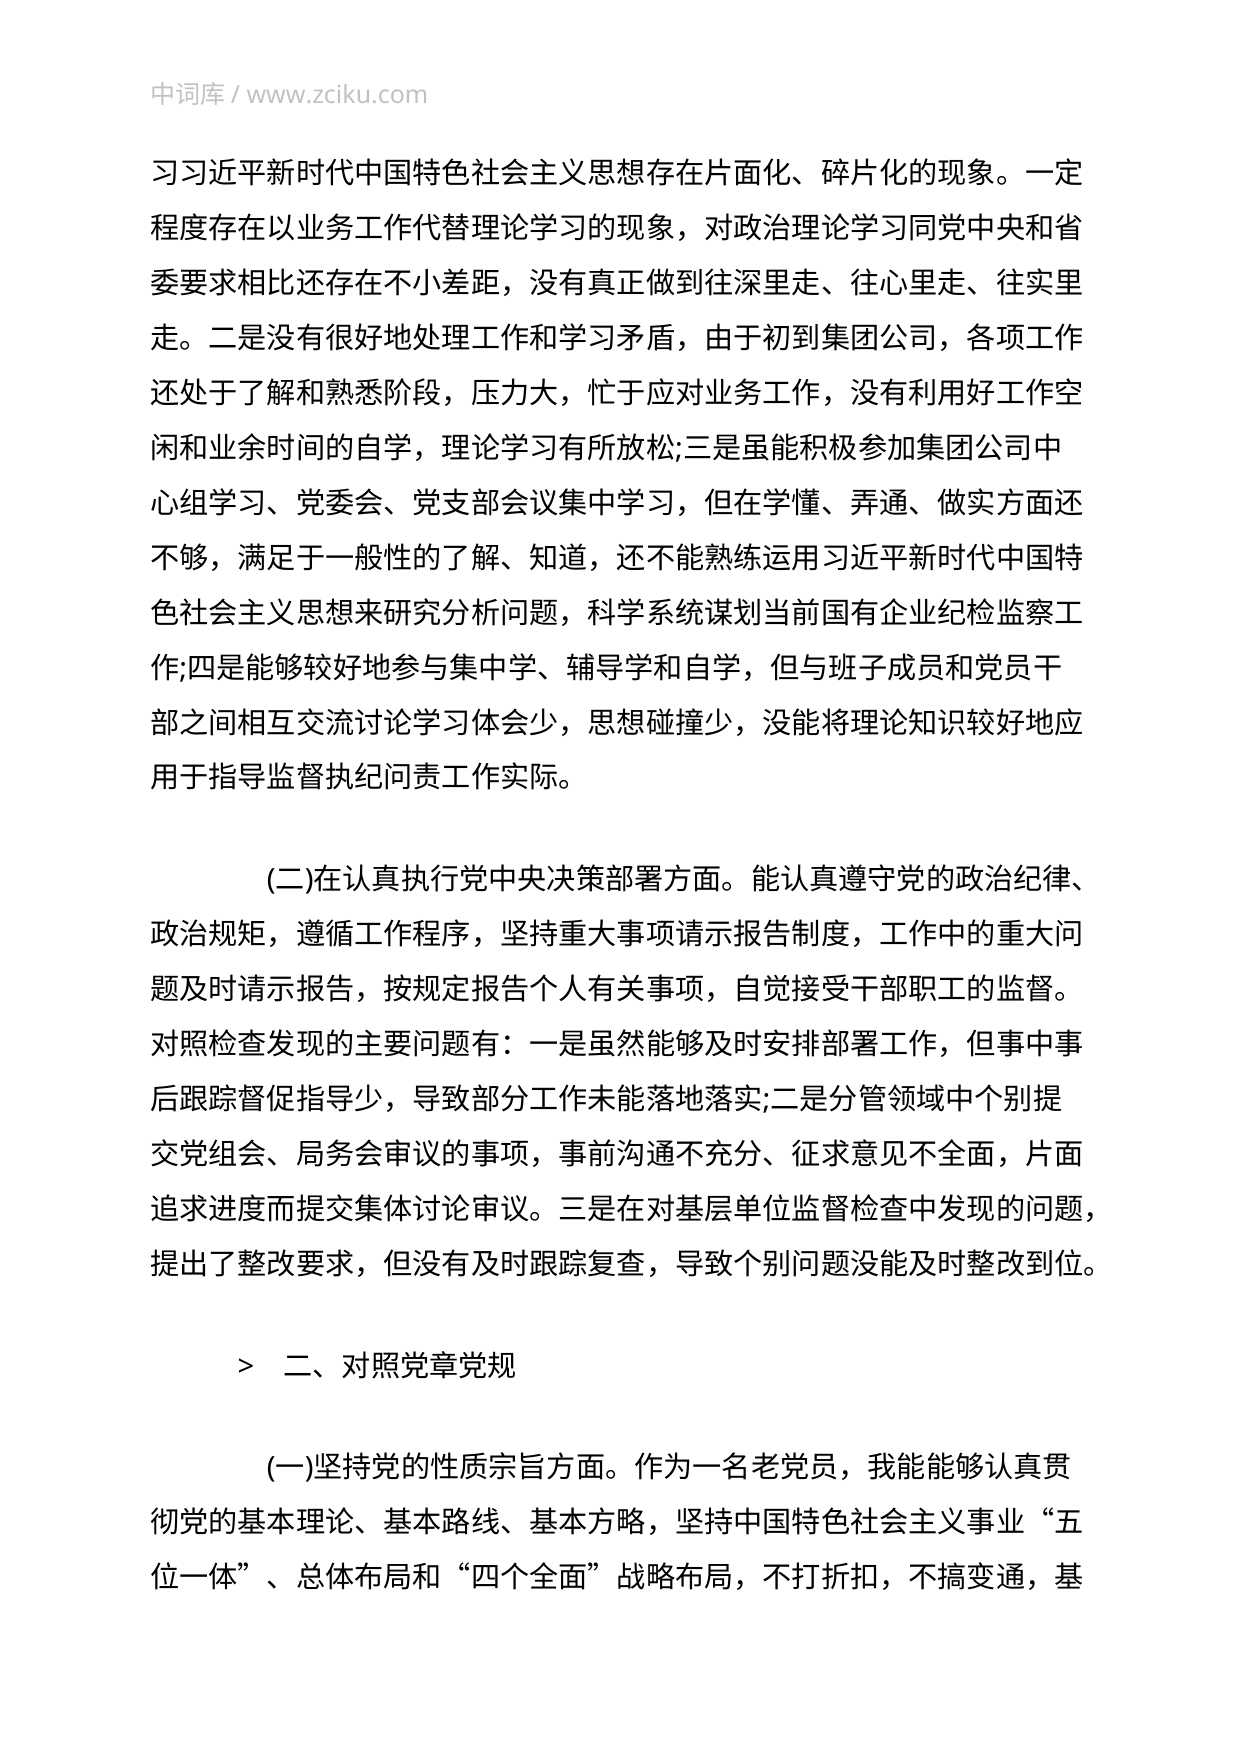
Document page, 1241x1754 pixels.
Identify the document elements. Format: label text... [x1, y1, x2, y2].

text (二)在认真执行党中央决策部署方面。能认真遵守党的政治纪律、政治规矩，遵循工作程序，坚持重大事项请示报告制度，工作中的重大问题及时请示报告，按规定报告个人有关事项，自觉接受干部职工的监督。对照检查发现的主要问题有：一是虽然能够及时安排部署工作，但事中事后跟踪督促指导少，导致部分工作未能落地落实;二是分管领域中个别提交党组会、局务会审议的事项，事前沟通不充分、征求意见不全面，片面追求进度而提交集体讨论审议。三是在对基层单位监督检查中发现的问题，提出了整改要求，但没有及时跟踪复查，导致个别问题没能及时整改到位。 [150, 856, 1090, 1283]
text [150, 150, 1090, 796]
text > 二、对照党章党规 [150, 1342, 1090, 1384]
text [150, 1444, 1090, 1596]
